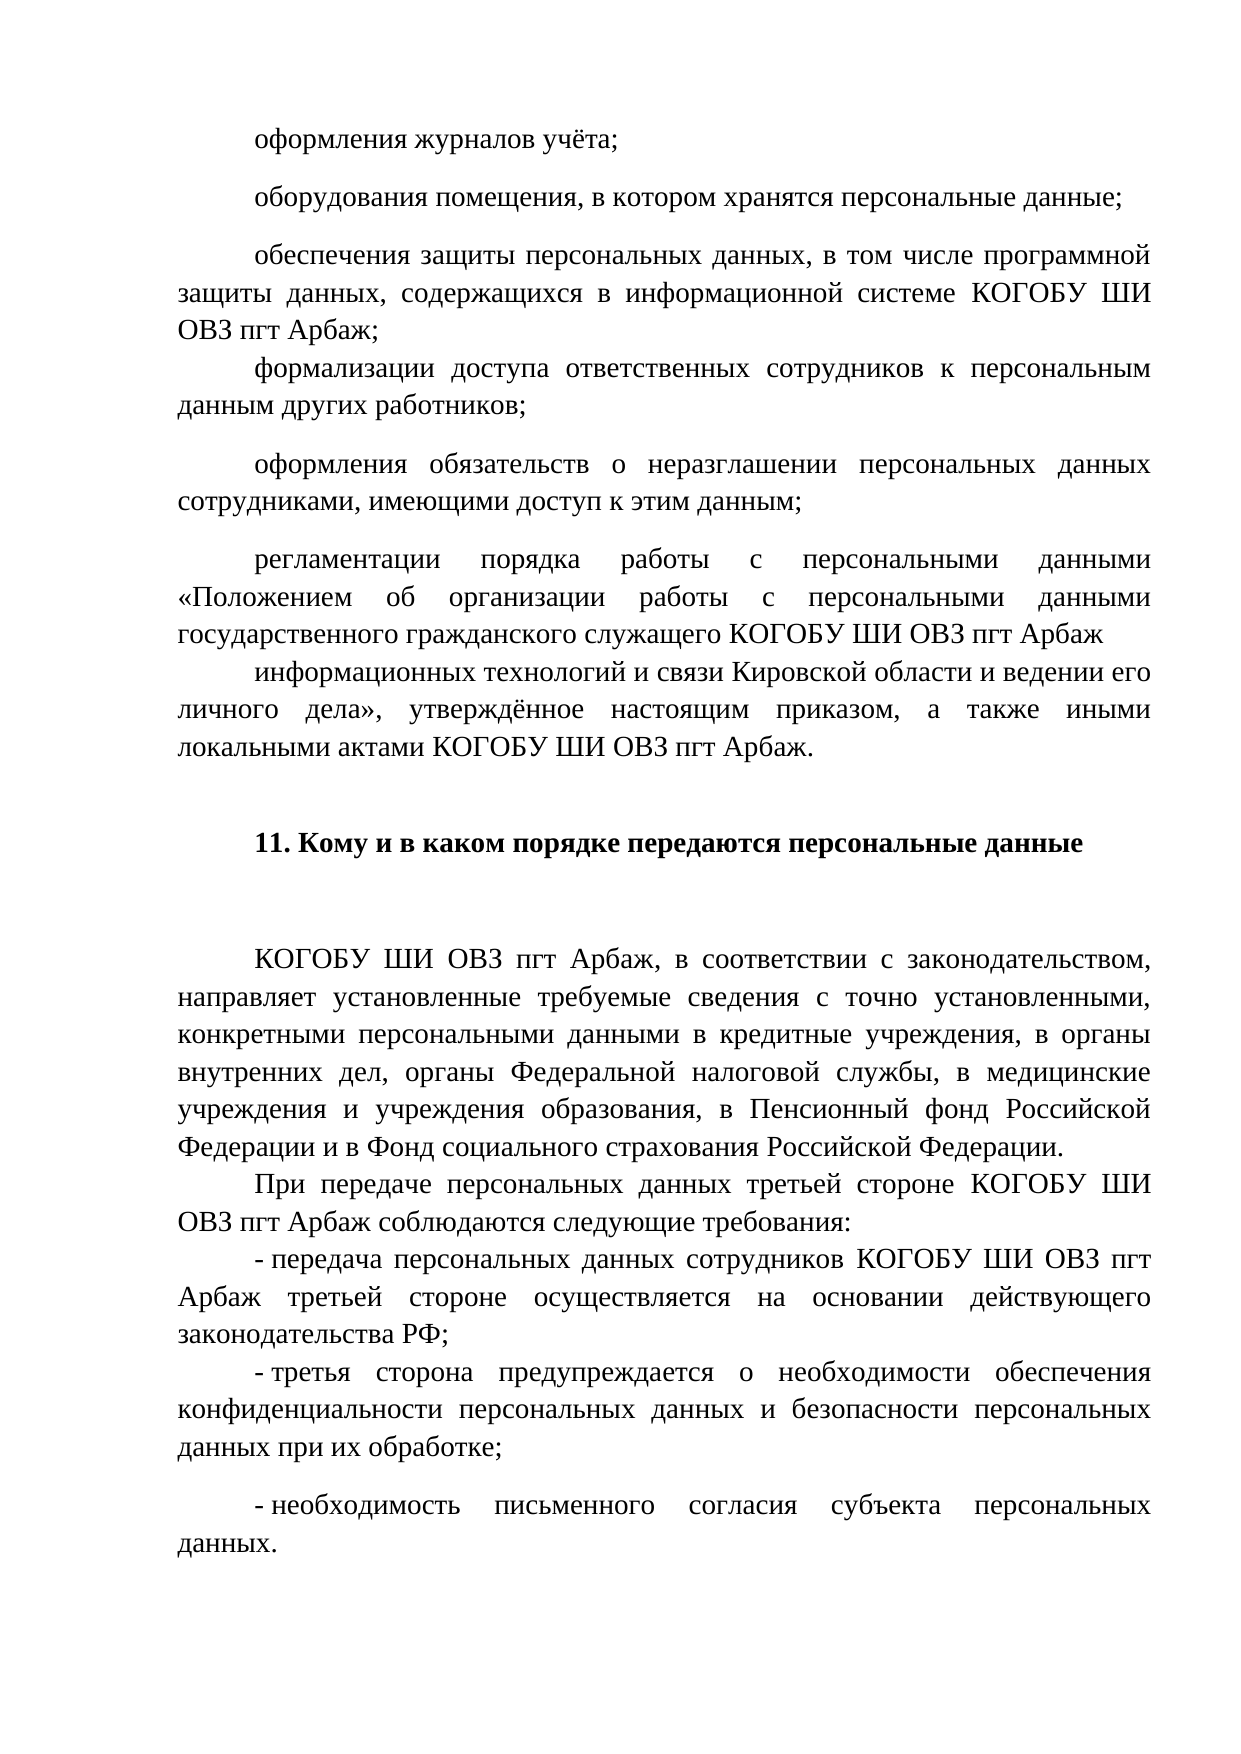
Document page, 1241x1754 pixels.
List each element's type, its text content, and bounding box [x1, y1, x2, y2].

text оборудования помещения, в котором хранятся персональные данные; [177, 176, 1152, 214]
text При передаче персональных данных третьей стороне КОГОБУ ШИ ОВЗ пгт Арбаж соблюдаются следующие требования: [177, 1164, 1152, 1239]
text информационных технологий и связи Кировской области и ведении его личного дела», утверждённое настоящим приказом, а также иными локальными актами КОГОБУ ШИ ОВЗ пгт Арбаж. [177, 651, 1152, 764]
text - передача персональных данных сотрудников КОГОБУ ШИ ОВЗ пгт Арбаж третьей стороне осуществляется на основании действующего законодательства РФ; [177, 1239, 1152, 1351]
text обеспечения защиты персональных данных, в том числе программной защиты данных, содержащихся в информационной системе КОГОБУ ШИ ОВЗ пгт Арбаж; [177, 235, 1152, 347]
text формализации доступа ответственных сотрудников к персональным данным других работников; [177, 347, 1152, 422]
text регламентации порядка работы с персональными данными «Положением об организации работы с персональными данными государственного гражданского служащего КОГОБУ ШИ ОВЗ пгт Арбаж [177, 539, 1152, 651]
text оформления обязательств о неразглашении персональных данных сотрудниками, имеющими доступ к этим данным; [177, 443, 1152, 518]
text - третья сторона предупреждается о необходимости обеспечения конфиденциальности персональных данных и безопасности персональных данных при их обработке; [177, 1351, 1152, 1464]
text оформления журналов учёта; [177, 118, 1152, 156]
text - необходимость письменного согласия субъекта персональных данных. [177, 1485, 1152, 1560]
text 11. Кому и в каком порядке передаются персональные данные [177, 822, 1152, 860]
text КОГОБУ ШИ ОВЗ пгт Арбаж, в соответствии с законодательством, направляет установленные требуемые сведения с точно установленными, конкретными персональными данными в кредитные учреждения, в органы внутренних дел, органы Федеральной налоговой службы, в медицинские учреждения и учреждения образования, в Пенсионный фонд Российской Федерации и в Фонд социального страхования Российской Федерации. [177, 939, 1152, 1164]
